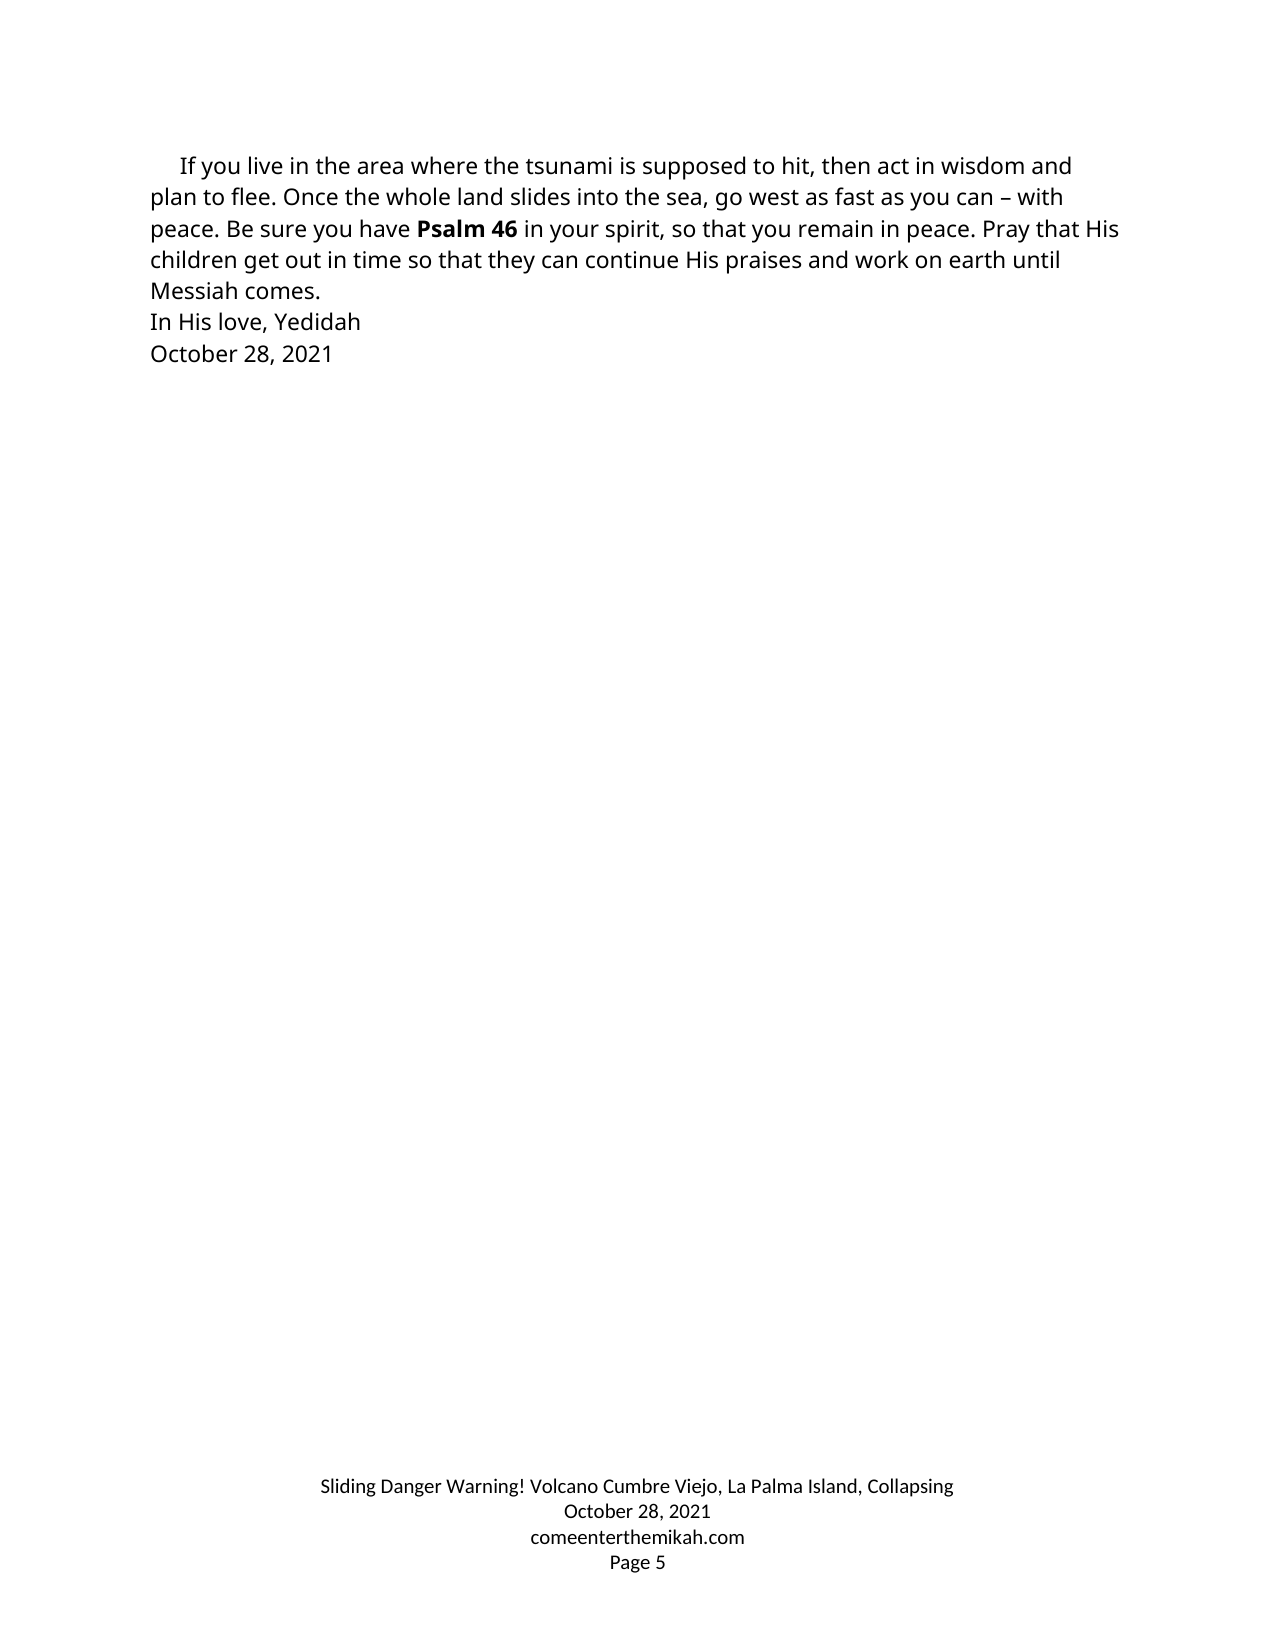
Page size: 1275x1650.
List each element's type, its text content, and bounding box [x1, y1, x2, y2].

text October 28, 2021 [150, 337, 1125, 369]
text In His love, Yedidah [150, 306, 1125, 337]
text If you live in the area where the tsunami is supposed to hit, then act in wisdom and plan to flee. Once the whole land slides into the sea, go west as fast as you can – with peace. Be sure you have Psalm 46 in your spirit, so that you remain in peace. Pray that His children get out in time so that they can continue His praises and work on earth until Messiah comes. [150, 150, 1125, 306]
